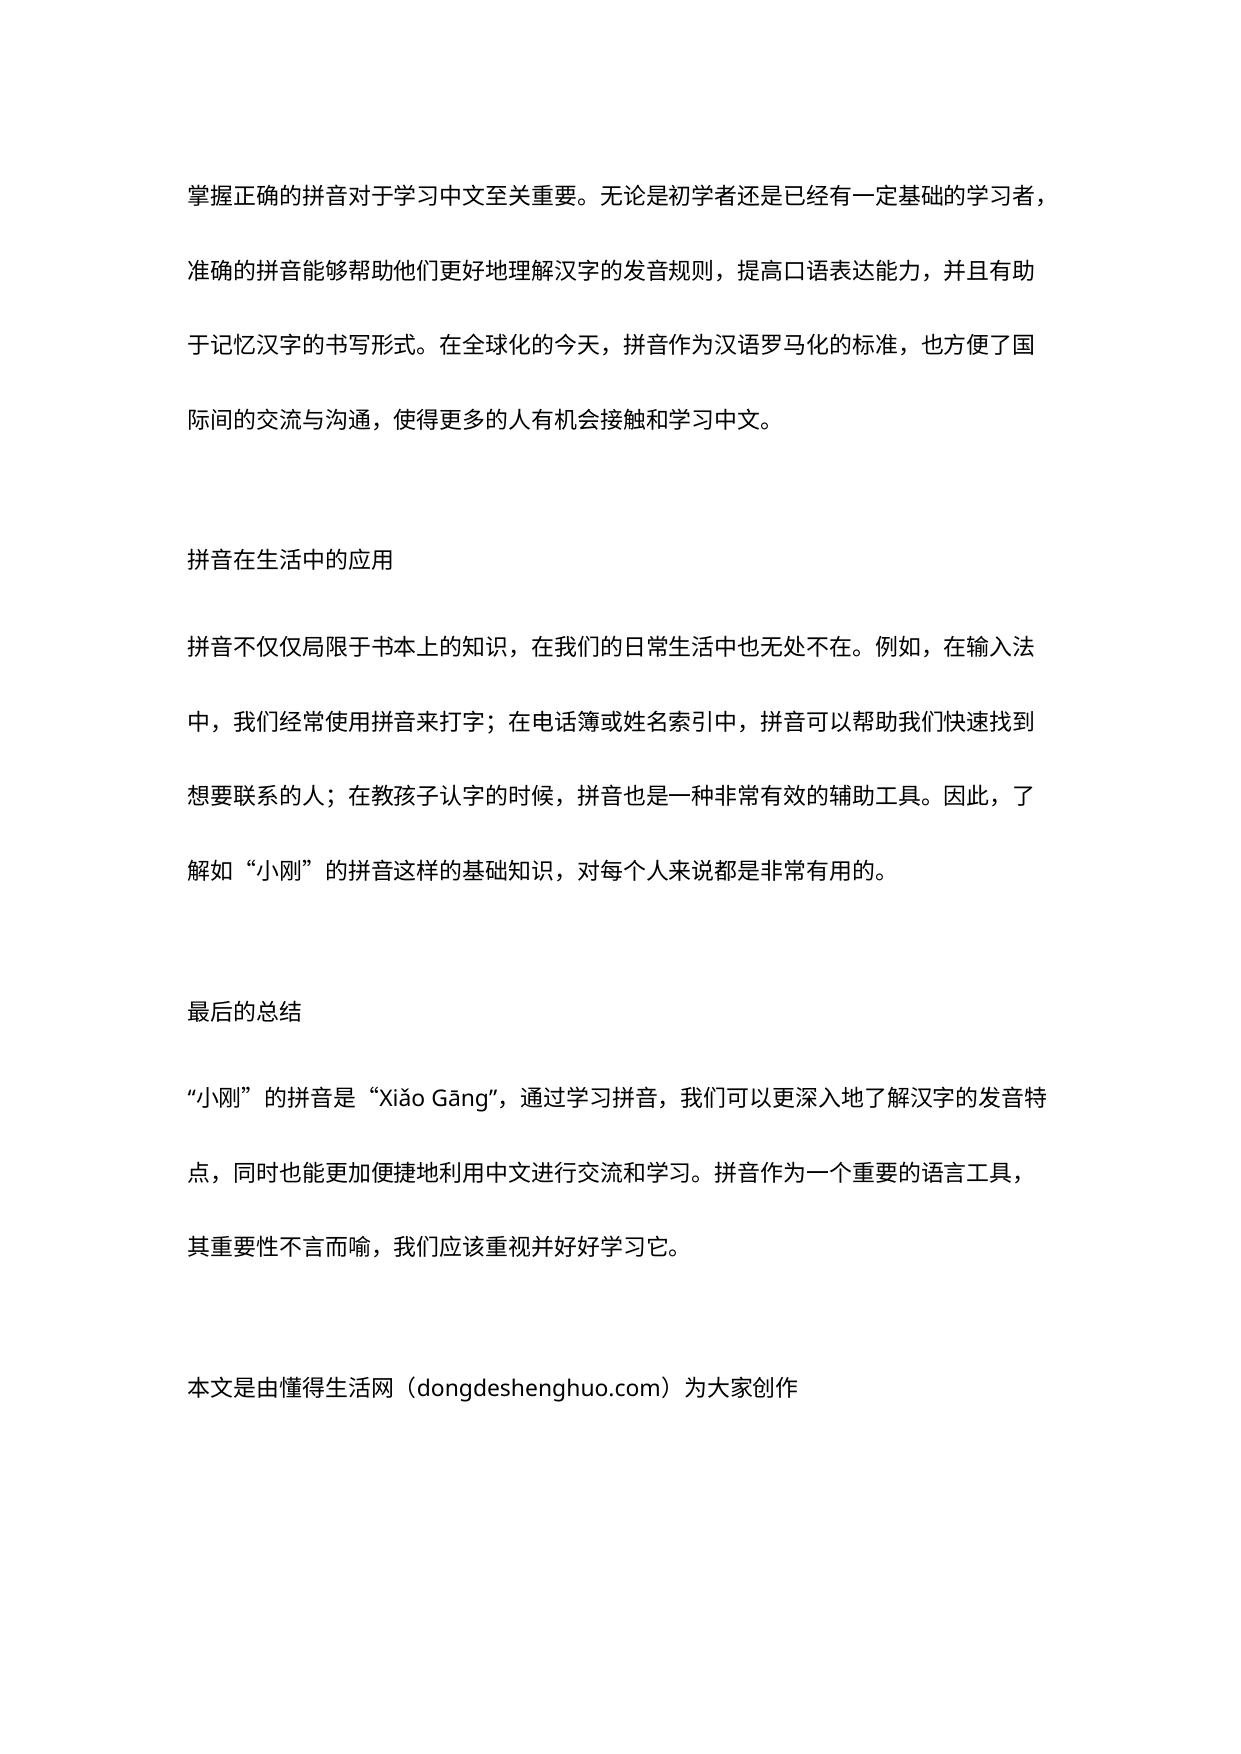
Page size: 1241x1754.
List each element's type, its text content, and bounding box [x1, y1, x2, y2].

text 掌握正确的拼音对于学习中文至关重要。无论是初学者还是已经有一定基础的学习者，准确的拼音能够帮助他们更好地理解汉字的发音规则，提高口语表达能力，并且有助于记忆汉字的书写形式。在全球化的今天，拼音作为汉语罗马化的标准，也方便了国际间的交流与沟通，使得更多的人有机会接触和学习中文。 [187, 162, 1053, 451]
text 拼音不仅仅局限于书本上的知识，在我们的日常生活中也无处不在。例如，在输入法中，我们经常使用拼音来打字；在电话簿或姓名索引中，拼音可以帮助我们快速找到想要联系的人；在教孩子认字的时候，拼音也是一种非常有效的辅助工具。因此，了解如“小刚”的拼音这样的基础知识，对每个人来说都是非常有用的。 [187, 613, 1053, 902]
text “小刚”的拼音是“Xiǎo Gāng”，通过学习拼音，我们可以更深入地了解汉字的发音特点，同时也能更加便捷地利用中文进行交流和学习。拼音作为一个重要的语言工具，其重要性不言而喻，我们应该重视并好好学习它。 [187, 1064, 1053, 1278]
text 拼音在生活中的应用 [187, 526, 1053, 591]
text 本文是由懂得生活网（dongdeshenghuo.com）为大家创作 [187, 1354, 1053, 1419]
text 最后的总结 [187, 977, 1053, 1042]
